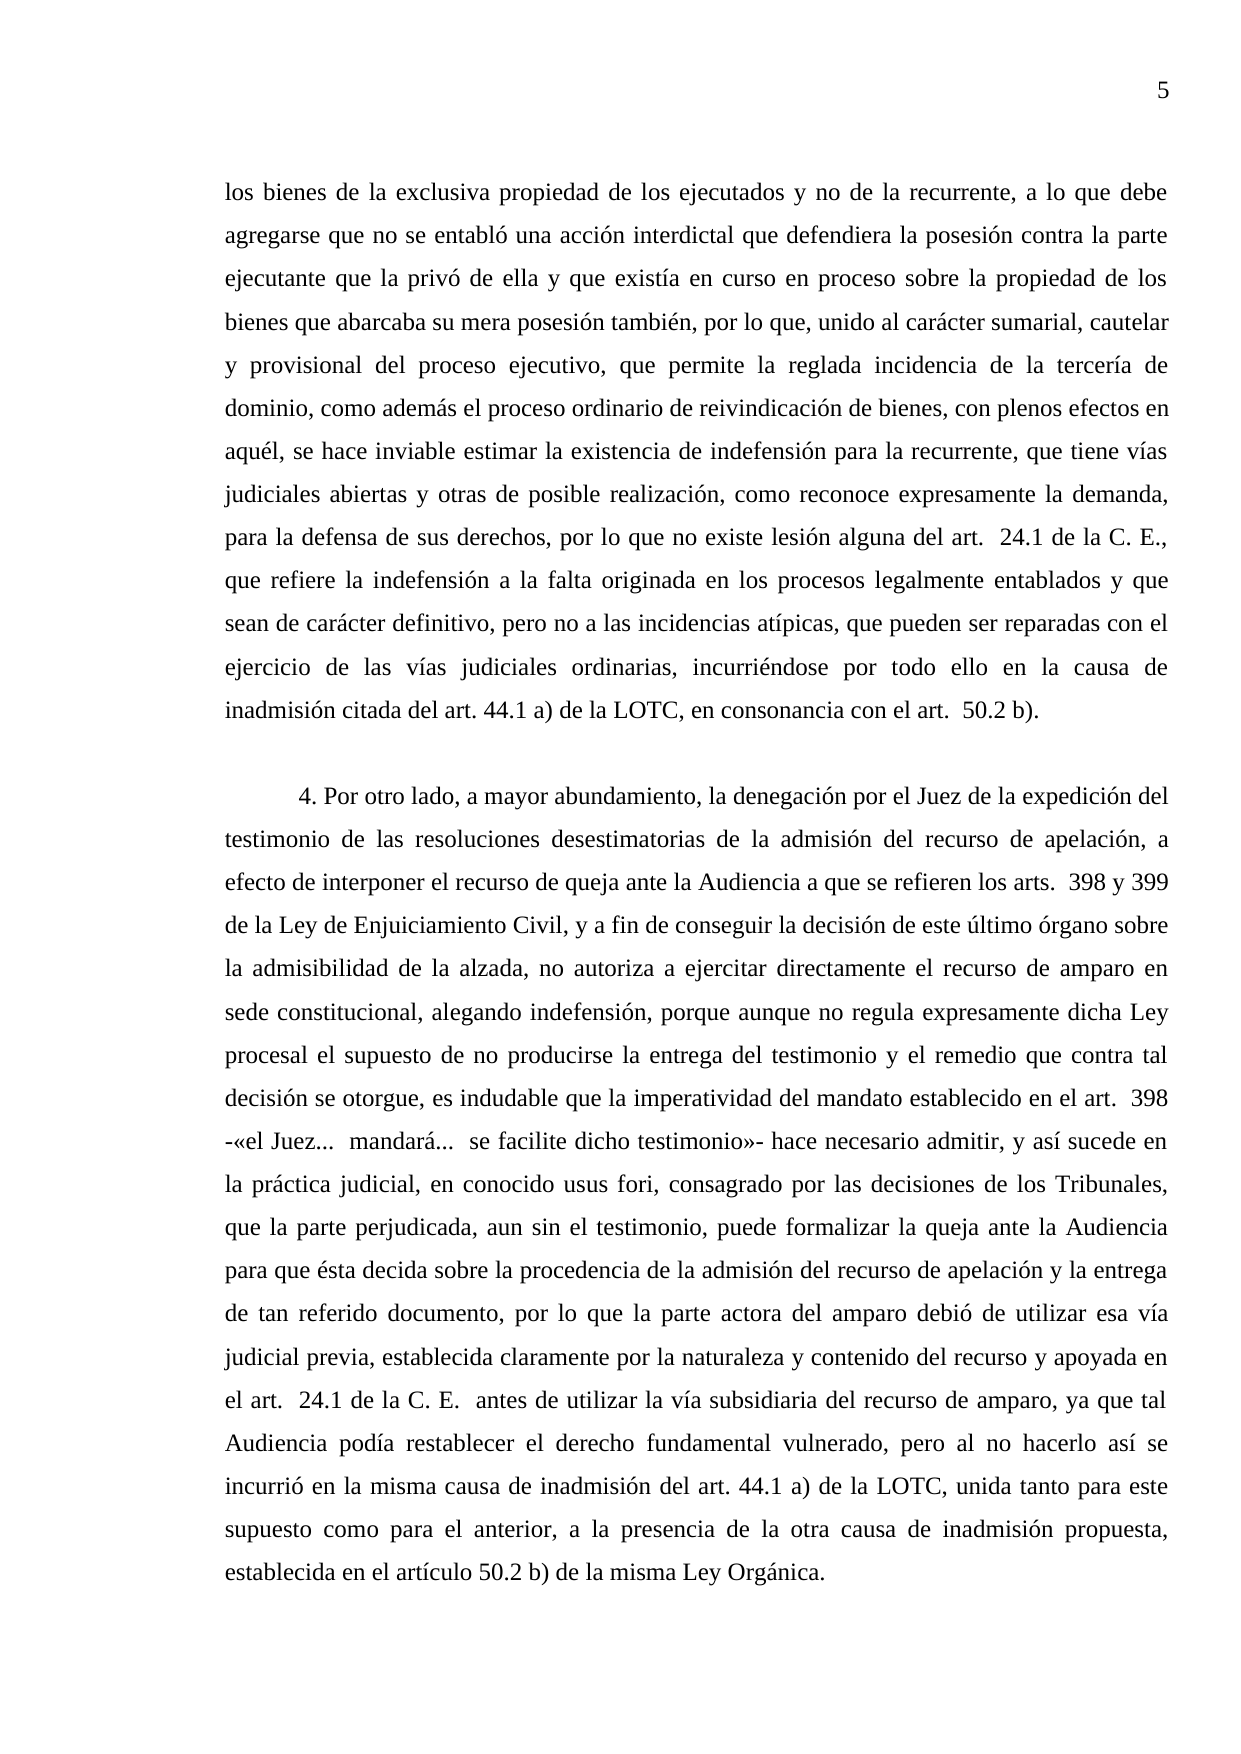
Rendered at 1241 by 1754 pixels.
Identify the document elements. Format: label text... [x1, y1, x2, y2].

text 4. Por otro lado, a mayor abundamiento, la denegación por el Juez de la expedición del testimonio de las resoluciones desestimatorias de la admisión del recurso de apelación, a efecto de interponer el recurso de queja ante la Audiencia a que se refieren los arts. 398 y 399 de la Ley de Enjuiciamiento Civil, y a fin de conseguir la decisión de este último órgano sobre la admisibilidad de la alzada, no autoriza a ejercitar directamente el recurso de amparo en sede constitucional, alegando indefensión, porque aunque no regula expresamente dicha Ley procesal el supuesto de no producirse la entrega del testimonio y el remedio que contra tal decisión se otorgue, es indudable que la imperatividad del mandato establecido en el art. 398 -«el Juez... mandará... se facilite dicho testimonio»- hace necesario admitir, y así sucede en la práctica judicial, en conocido usus fori, consagrado por las decisiones de los Tribunales, que la parte perjudicada, aun sin el testimonio, puede formalizar la queja ante la Audiencia para que ésta decida sobre la procedencia de la admisión del recurso de apelación y la entrega de tan referido documento, por lo que la parte actora del amparo debió de utilizar esa vía judicial previa, establecida claramente por la naturaleza y contenido del recurso y apoyada en el art. 24.1 de la C. E. antes de utilizar la vía subsidiaria del recurso de amparo, ya que tal Audiencia podía restablecer el derecho fundamental vulnerado, pero al no hacerlo así se incurrió en la misma causa de inadmisión del art. 44.1 a) de la LOTC, unida tanto para este supuesto como para el anterior, a la presencia de la otra causa de inadmisión propuesta, establecida en el artículo 50.2 b) de la misma Ley Orgánica. [224, 781, 1169, 1586]
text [224, 177, 1169, 723]
